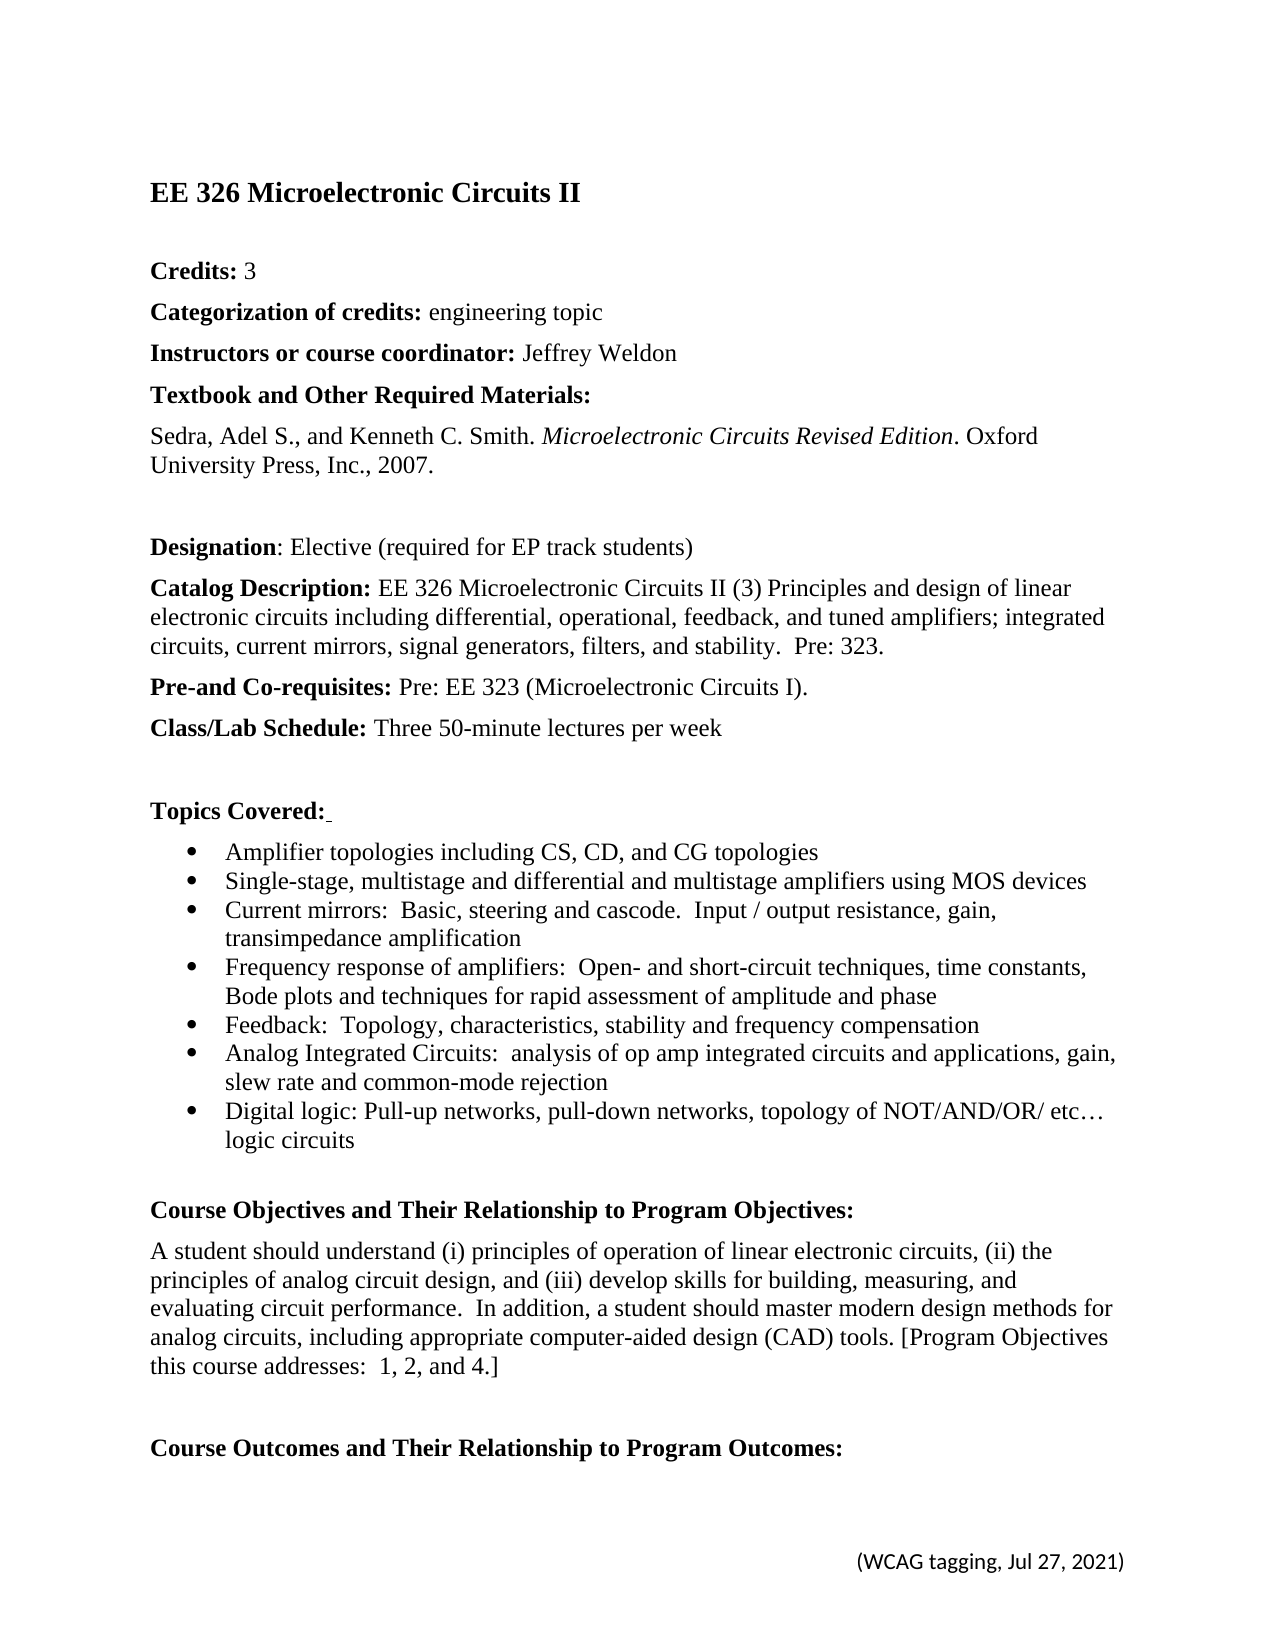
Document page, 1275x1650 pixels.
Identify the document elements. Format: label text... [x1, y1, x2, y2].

list Current mirrors: Basic, steering and cascode. Input / output resistance, gain, transimpedance amplification [187, 895, 1125, 952]
list Feedback: Topology, characteristics, stability and frequency compensation [187, 1010, 1125, 1038]
text A student should understand (i) principles of operation of linear electronic circuits, (ii) the principles of analog circuit design, and (iii) develop skills for building, measuring, and evaluating circuit performance. In addition, a student should master modern design methods for analog circuits, including appropriate computer-aided design (CAD) tools. [Program Objectives this course addresses: 1, 2, and 4.] [150, 1236, 1125, 1380]
text Sedra, Adel S., and Kenneth C. Smith. Microelectronic Circuits Revised Edition. Oxford University Press, Inc., 2007. [150, 421, 1125, 478]
list Digital logic: Pull-up networks, pull-down networks, topology of NOT/AND/OR/ etc… logic circuits [187, 1096, 1125, 1153]
list Single-stage, multistage and differential and multistage amplifiers using MOS devices [187, 866, 1125, 895]
text Textbook and Other Required Materials: [150, 380, 1125, 408]
text Pre-and Co-requisites: Pre: EE 323 (Microelectronic Circuits I). [150, 672, 1125, 701]
list Analog Integrated Circuits: analysis of op amp integrated circuits and applications, gain, slew rate and common-mode rejection [187, 1038, 1125, 1096]
text Catalog Description: EE 326 Microelectronic Circuits II (3) Principles and design of linear electronic circuits including differential, operational, feedback, and tuned amplifiers; integrated circuits, current mirrors, signal generators, filters, and stability. Pre: 323. [150, 573, 1125, 660]
text Topics Covered: [150, 796, 1125, 825]
list Amplifier topologies including CS, CD, and CG topologies [187, 837, 1125, 866]
text Instructors or course coordinator: Jeffrey Weldon [150, 338, 1125, 367]
text Course Objectives and Their Relationship to Program Objectives: [150, 1195, 1125, 1223]
list Frequency response of amplifiers: Open- and short-circuit techniques, time constants, Bode plots and techniques for rapid assessment of amplitude and phase [187, 952, 1125, 1010]
text Credits: 3 [150, 256, 1125, 285]
text EE 326 Microelectronic Circuits II [150, 175, 1125, 208]
text Class/Lab Schedule: Three 50-minute lectures per week [150, 713, 1125, 742]
text Categorization of credits: engineering topic [150, 297, 1125, 326]
text Designation: Elective (required for EP track students) [150, 532, 1125, 561]
text Course Outcomes and Their Relationship to Program Outcomes: [150, 1433, 1125, 1462]
